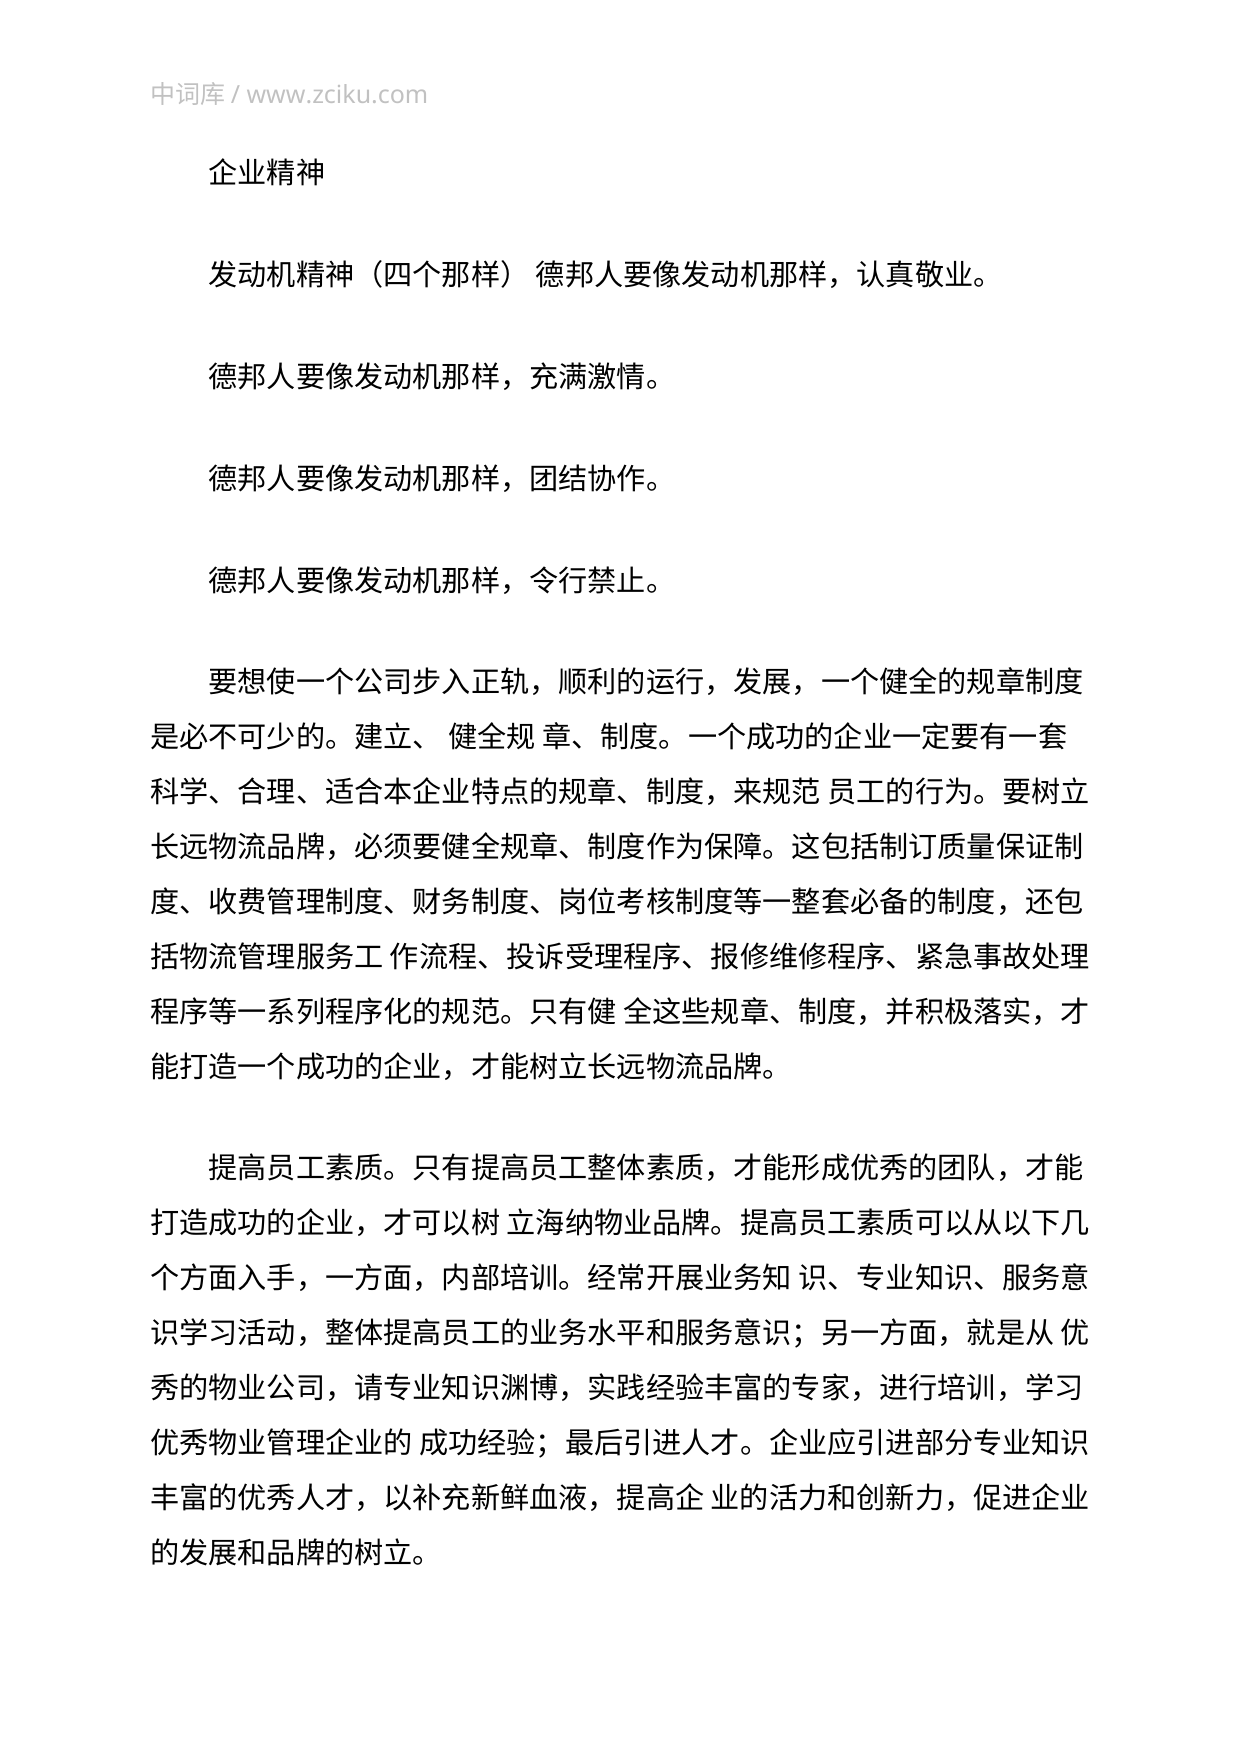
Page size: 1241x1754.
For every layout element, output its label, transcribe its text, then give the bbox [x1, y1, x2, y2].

text 德邦人要像发动机那样，令行禁止。 [150, 557, 1090, 599]
text 德邦人要像发动机那样，团结协作。 [150, 455, 1090, 498]
text 提高员工素质。只有提高员工整体素质，才能形成优秀的团队，才能打造成功的企业，才可以树 立海纳物业品牌。提高员工素质可以从以下几个方面入手，一方面，内部培训。经常开展业务知 识、专业知识、服务意识学习活动，整体提高员工的业务水平和服务意识；另一方面，就是从 优秀的物业公司，请专业知识渊博，实践经验丰富的专家，进行培训，学习优秀物业管理企业的 成功经验；最后引进人才。企业应引进部分专业知识丰富的优秀人才，以补充新鲜血液，提高企 业的活力和创新力，促进企业的发展和品牌的树立。 [150, 1145, 1090, 1571]
text 德邦人要像发动机那样，充满激情。 [150, 353, 1090, 396]
text 企业精神 [150, 150, 1090, 192]
text 要想使一个公司步入正轨，顺利的运行，发展，一个健全的规章制度是必不可少的。建立、 健全规 章、制度。一个成功的企业一定要有一套科学、合理、适合本企业特点的规章、制度，来规范 员工的行为。要树立长远物流品牌，必须要健全规章、制度作为保障。这包括制订质量保证制 度、收费管理制度、财务制度、岗位考核制度等一整套必备的制度，还包括物流管理服务工 作流程、投诉受理程序、报修维修程序、紧急事故处理程序等一系列程序化的规范。只有健 全这些规章、制度，并积极落实，才能打造一个成功的企业，才能树立长远物流品牌。 [150, 659, 1090, 1085]
text 发动机精神（四个那样） 德邦人要像发动机那样，认真敬业。 [150, 252, 1090, 294]
